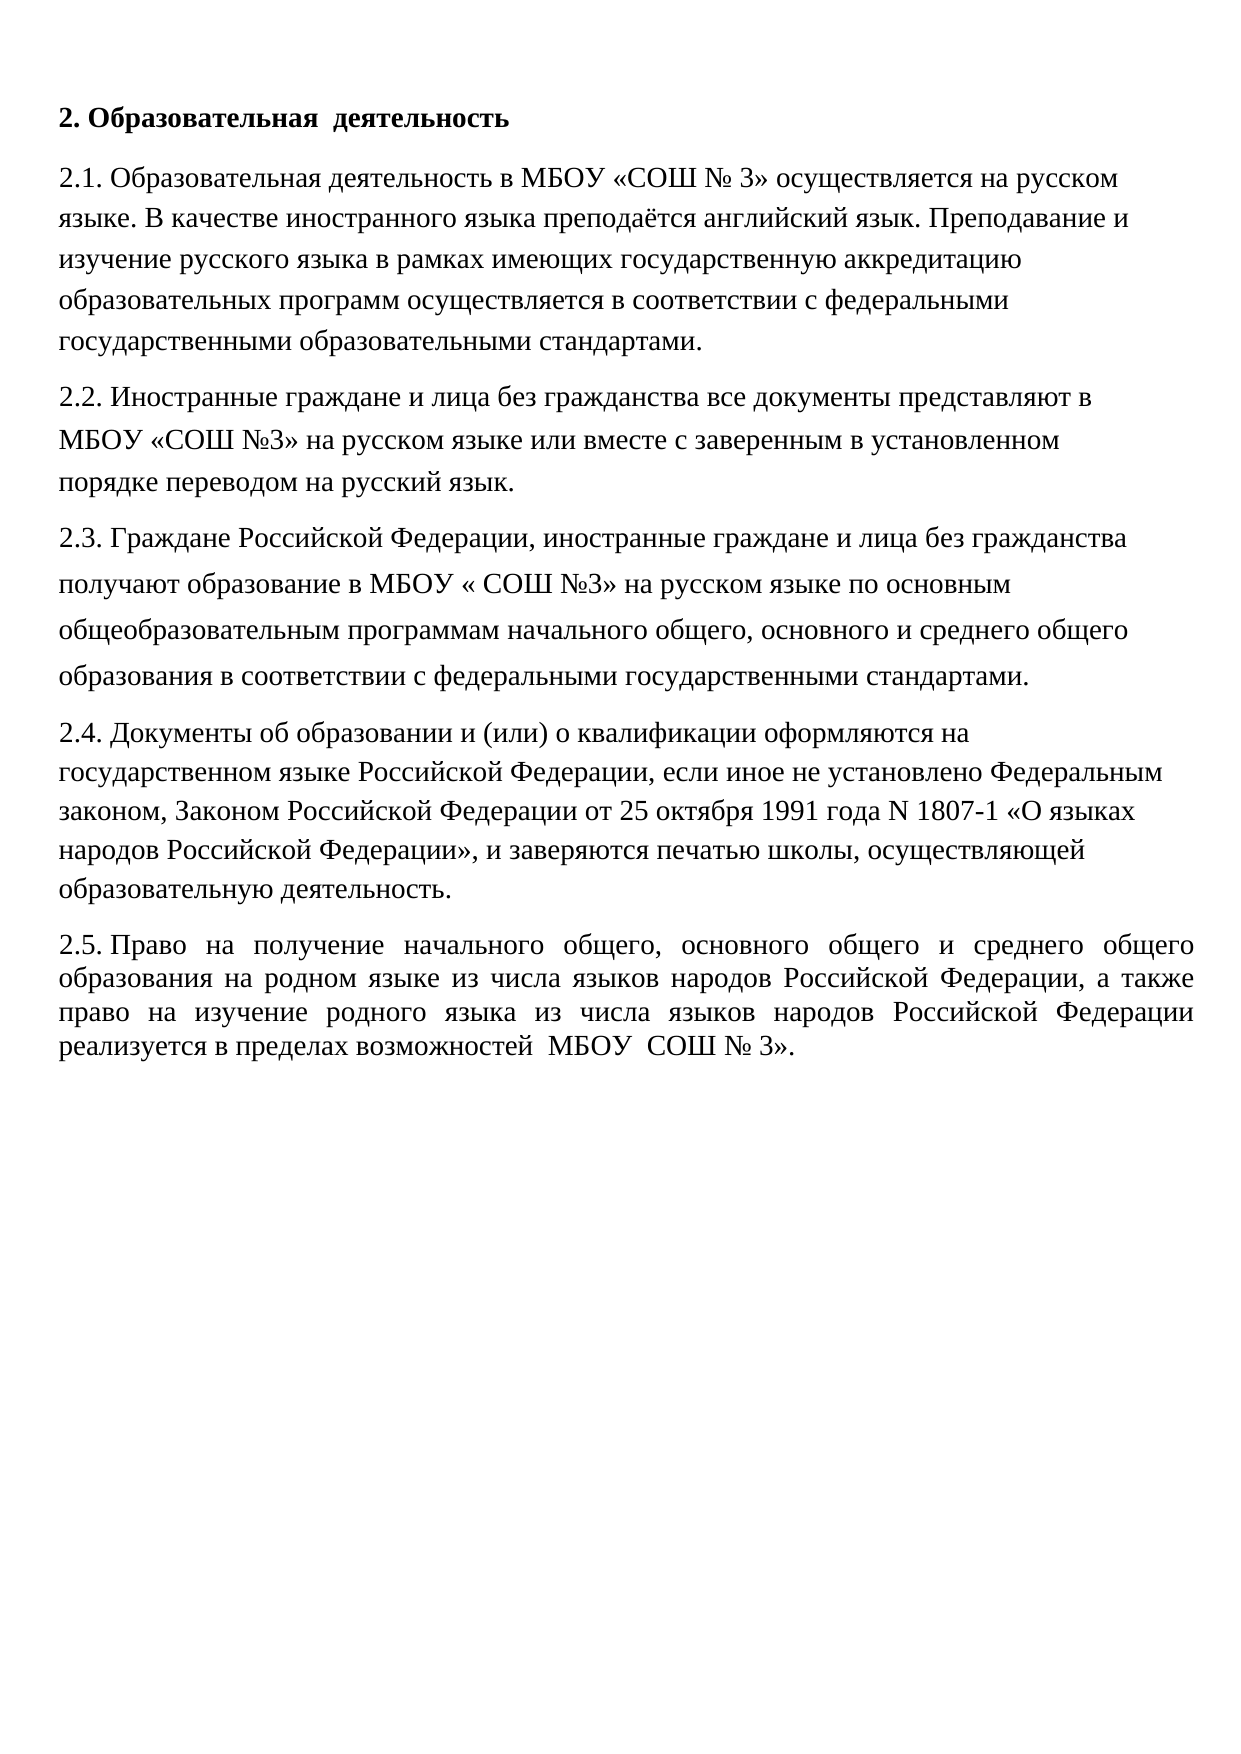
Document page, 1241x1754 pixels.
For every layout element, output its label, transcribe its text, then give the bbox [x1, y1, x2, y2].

list Образовательная деятельность в МБОУ «СОШ № 3» осуществляется на русском языке. В качестве иностранного языка преподаётся английский язык. Преподавание и изучение русского языка в рамках имеющих государственную аккредитацию образовательных программ осуществляется в соответствии с федеральными государственными образовательными стандартами. [58, 160, 1196, 357]
list Право на получение начального общего, основного общего и среднего общего образования на родном языке из числа языков народов Российской Федерации, а также право на изучение родного языка из числа языков народов Российской Федерации реализуется в пределах возможностей МБОУ СОШ № 3». [58, 927, 1195, 1061]
text 2. Образовательная деятельность [58, 100, 1196, 133]
list Иностранные граждане и лица без гражданства все документы представляют в МБОУ «СОШ №3» на русском языке или вместе с заверенным в установленном порядке переводом на русский язык. [58, 379, 1119, 498]
list Граждане Российской Федерации, иностранные граждане и лица без гражданства получают образование в МБОУ « СОШ №3» на русском языке по основным общеобразовательным программам начального общего, основного и среднего общего образования в соответствии с федеральными государственными стандартами. [58, 520, 1190, 691]
list Документы об образовании и (или) о квалификации оформляются на государственном языке Российской Федерации, если иное не установлено Федеральным законом, Законом Российской Федерации от 25 октября 1991 года N 1807-1 «О языках народов Российской Федерации», и заверяются печатью школы, осуществляющей образовательную деятельность. [58, 715, 1190, 905]
